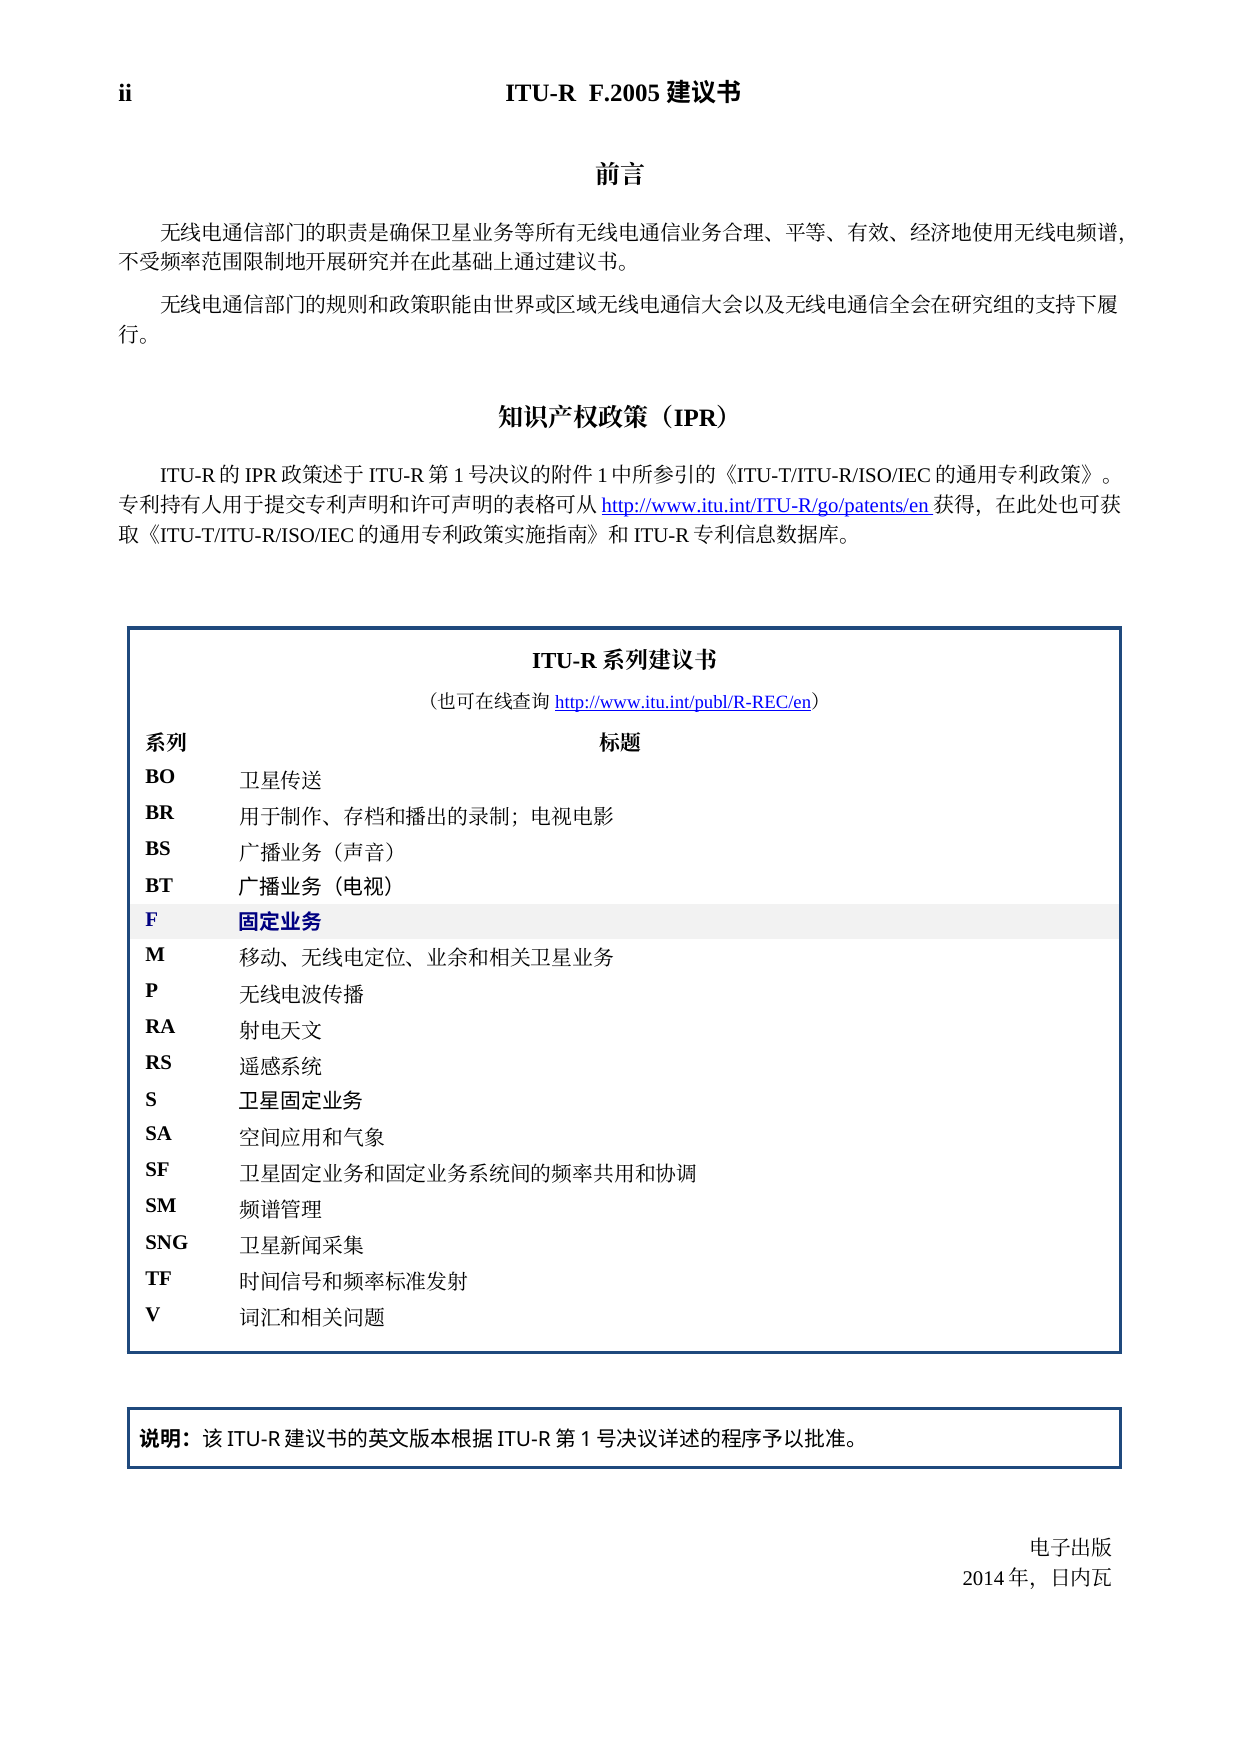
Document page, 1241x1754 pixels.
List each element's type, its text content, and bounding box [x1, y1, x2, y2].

table_cell 用于制作、存档和播出的录制；电视电影 [228, 797, 1119, 833]
text 电子出版 2014年，日内瓦 [118, 1531, 1112, 1591]
table_cell 卫星固定业务和固定业务系统间的频率共用和协调 [228, 1154, 1119, 1190]
table_cell 移动、无线电定位、业余和相关卫星业务 [228, 939, 1119, 975]
table_cell 频谱管理 [228, 1190, 1119, 1226]
table_cell 卫星新闻采集 [228, 1226, 1119, 1263]
table_cell SA [130, 1118, 228, 1154]
text ITU-R的IPR政策述于ITU-R第1号决议的附件1中所参引的《ITU-T/ITU-R/ISO/IEC的通用专利政策》。专利持有人用于提交专利声明和许可声明的表格可从http://www.itu.int/ITU-R/go/patents/en获得，在此处也可获取《ITU-T/ITU-R/ISO/IEC的通用专利政策实施指南》和ITU-R专利信息数据库。 [118, 459, 1122, 549]
table_cell BO [130, 761, 228, 797]
table_cell 词汇和相关问题 [228, 1299, 1119, 1351]
table_cell M [130, 939, 228, 975]
table_cell 固定业务 [228, 904, 1119, 939]
table_cell 无线电波传播 [228, 975, 1119, 1011]
table_cell 卫星传送 [228, 761, 1119, 797]
subtitle 前言 [118, 155, 1122, 191]
table_cell RA [130, 1011, 228, 1047]
table_cell 遥感系统 [228, 1047, 1119, 1083]
table_cell 标题 [228, 714, 1119, 761]
table_cell TF [130, 1263, 228, 1299]
table_cell F [130, 904, 228, 939]
table_cell RS [130, 1047, 228, 1083]
table_cell 时间信号和频率标准发射 [228, 1263, 1119, 1299]
table_cell 系列 [130, 714, 228, 761]
table_cell SF [130, 1154, 228, 1190]
text 无线电通信部门的职责是确保卫星业务等所有无线电通信业务合理、平等、有效、经济地使用无线电频谱，不受频率范围限制地开展研究并在此基础上通过建议书。 [118, 216, 1122, 276]
table_cell 空间应用和气象 [228, 1118, 1119, 1154]
table_cell SM [130, 1190, 228, 1226]
table_cell V [130, 1299, 228, 1351]
table_cell SNG [130, 1226, 228, 1263]
table_cell BR [130, 797, 228, 833]
table_cell 卫星固定业务 [228, 1083, 1119, 1118]
table_cell BT [130, 869, 228, 904]
table_cell 广播业务（声音） [228, 833, 1119, 869]
table_header 说明：该ITU-R建议书的英文版本根据ITU-R第1号决议详述的程序予以批准。 [130, 1410, 1119, 1466]
table_cell S [130, 1083, 228, 1118]
table_cell 广播业务（电视） [228, 869, 1119, 904]
table_cell 射电天文 [228, 1011, 1119, 1047]
table_cell P [130, 975, 228, 1011]
text 知识产权政策（IPR） [118, 398, 1122, 434]
text 无线电通信部门的规则和政策职能由世界或区域无线电通信大会以及无线电通信全会在研究组的支持下履行。 [118, 288, 1122, 348]
table_cell BS [130, 833, 228, 869]
table_header ITU-R 系列建议书 （也可在线查询 http://www.itu.int/publ/R-REC/en） [130, 630, 1119, 714]
